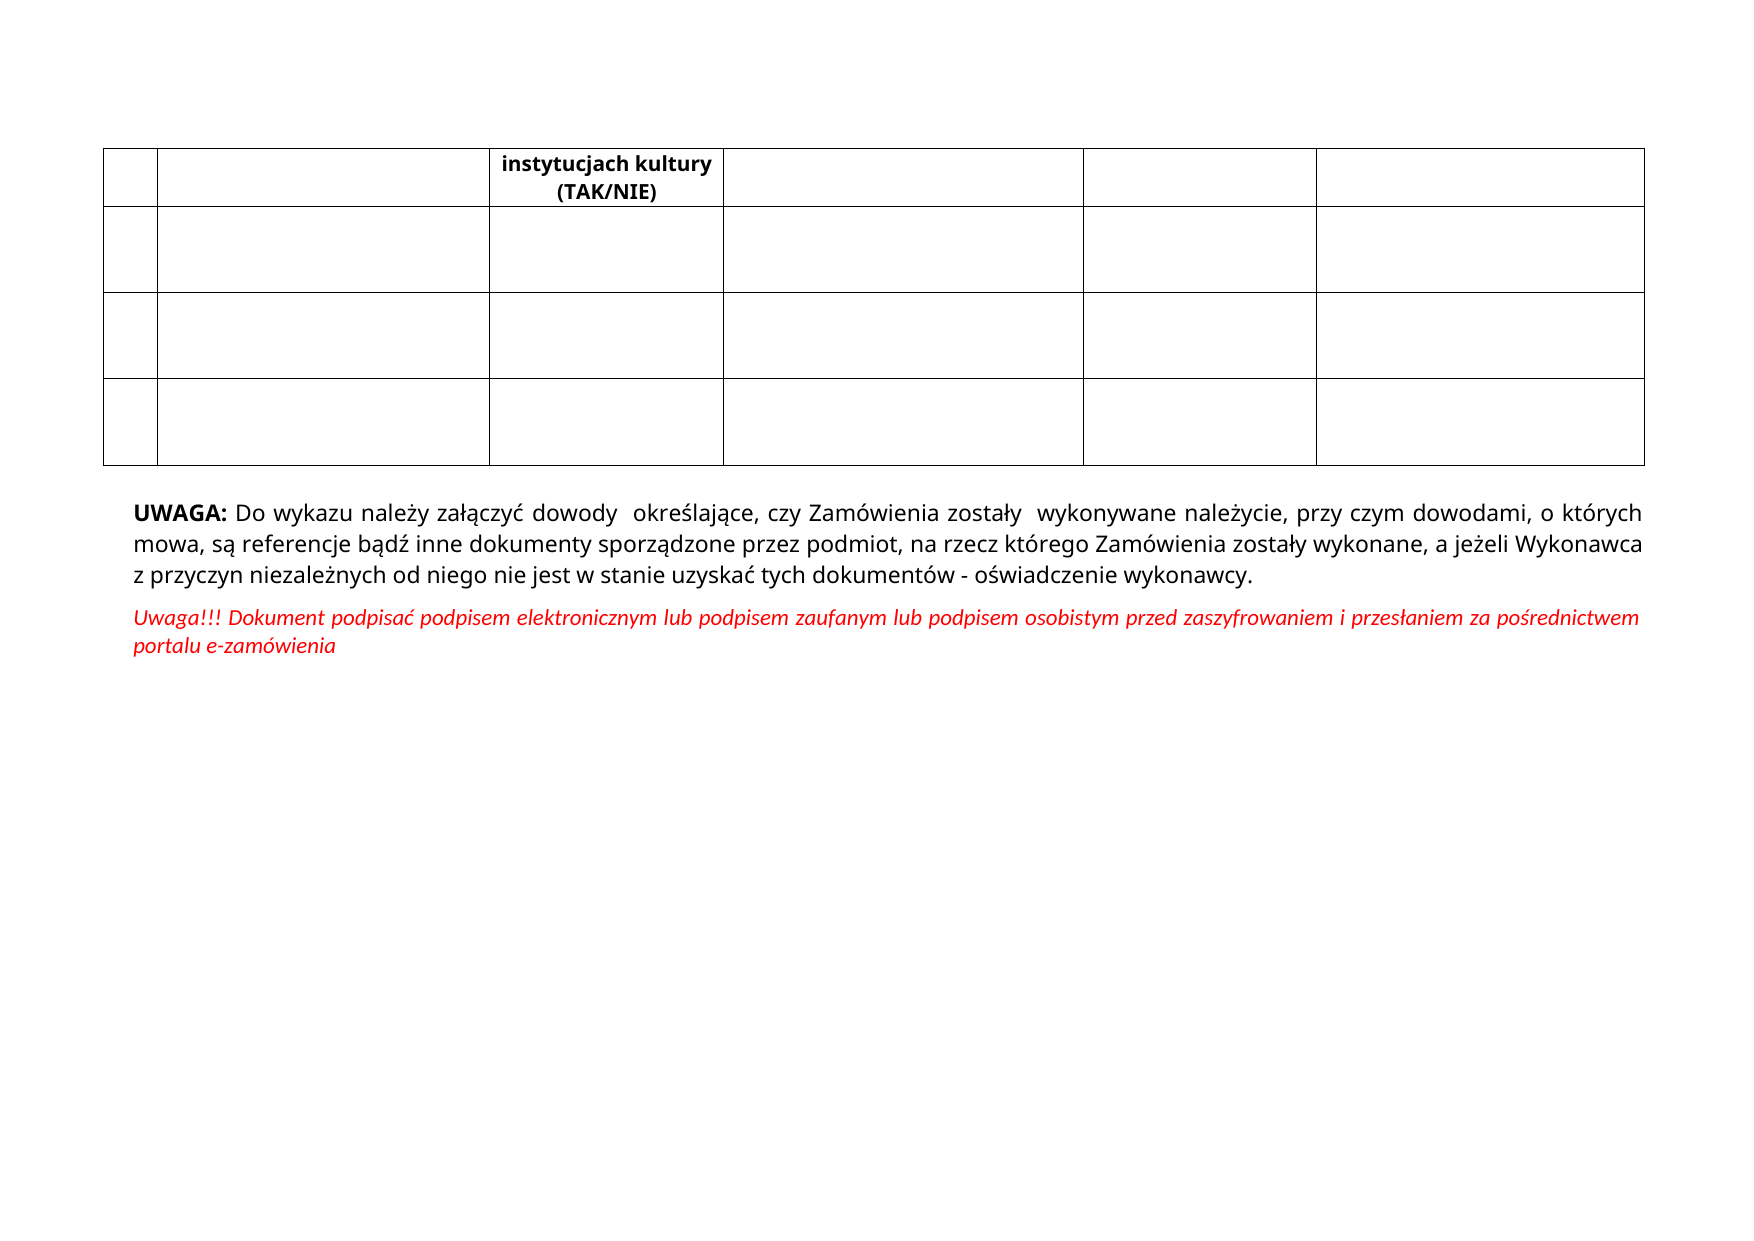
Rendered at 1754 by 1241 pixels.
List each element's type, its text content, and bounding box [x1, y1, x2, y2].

text Uwaga!!! Dokument podpisać podpisem elektronicznym lub podpisem zaufanym lub podpisem osobistym przed zaszyfrowaniem i przesłaniem za pośrednictwem portalu e-zamówienia [133, 603, 1645, 659]
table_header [724, 149, 1083, 206]
table_cell [1084, 293, 1316, 378]
table_cell [1084, 207, 1316, 292]
table_cell [104, 379, 157, 464]
table_cell [1317, 207, 1644, 292]
table_cell [724, 379, 1083, 464]
table_cell [490, 379, 723, 464]
table_header Lp. [104, 149, 157, 206]
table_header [1084, 149, 1316, 206]
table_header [490, 149, 723, 206]
text UWAGA: Do wykazu należy załączyć dowody określające, czy Zamówienia zostały wykonywane należycie, przy czym dowodami, o których mowa, są referencje bądź inne dokumenty sporządzone przez podmiot, na rzecz którego Zamówienia zostały wykonane, a jeżeli Wykonawca z przyczyn niezależnych od niego nie jest w stanie uzyskać tych dokumentów - oświadczenie wykonawcy. [133, 497, 1645, 591]
table_cell [724, 293, 1083, 378]
table_cell [104, 207, 157, 292]
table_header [1317, 149, 1644, 206]
table_cell [1084, 379, 1316, 464]
table_cell [490, 293, 723, 378]
table_cell [158, 293, 489, 378]
table_cell [158, 379, 489, 464]
table_cell [104, 293, 157, 378]
table_cell [724, 207, 1083, 292]
table_cell [1317, 293, 1644, 378]
table_cell [1317, 379, 1644, 464]
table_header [158, 149, 489, 206]
table_cell [158, 207, 489, 292]
table_cell [490, 207, 723, 292]
